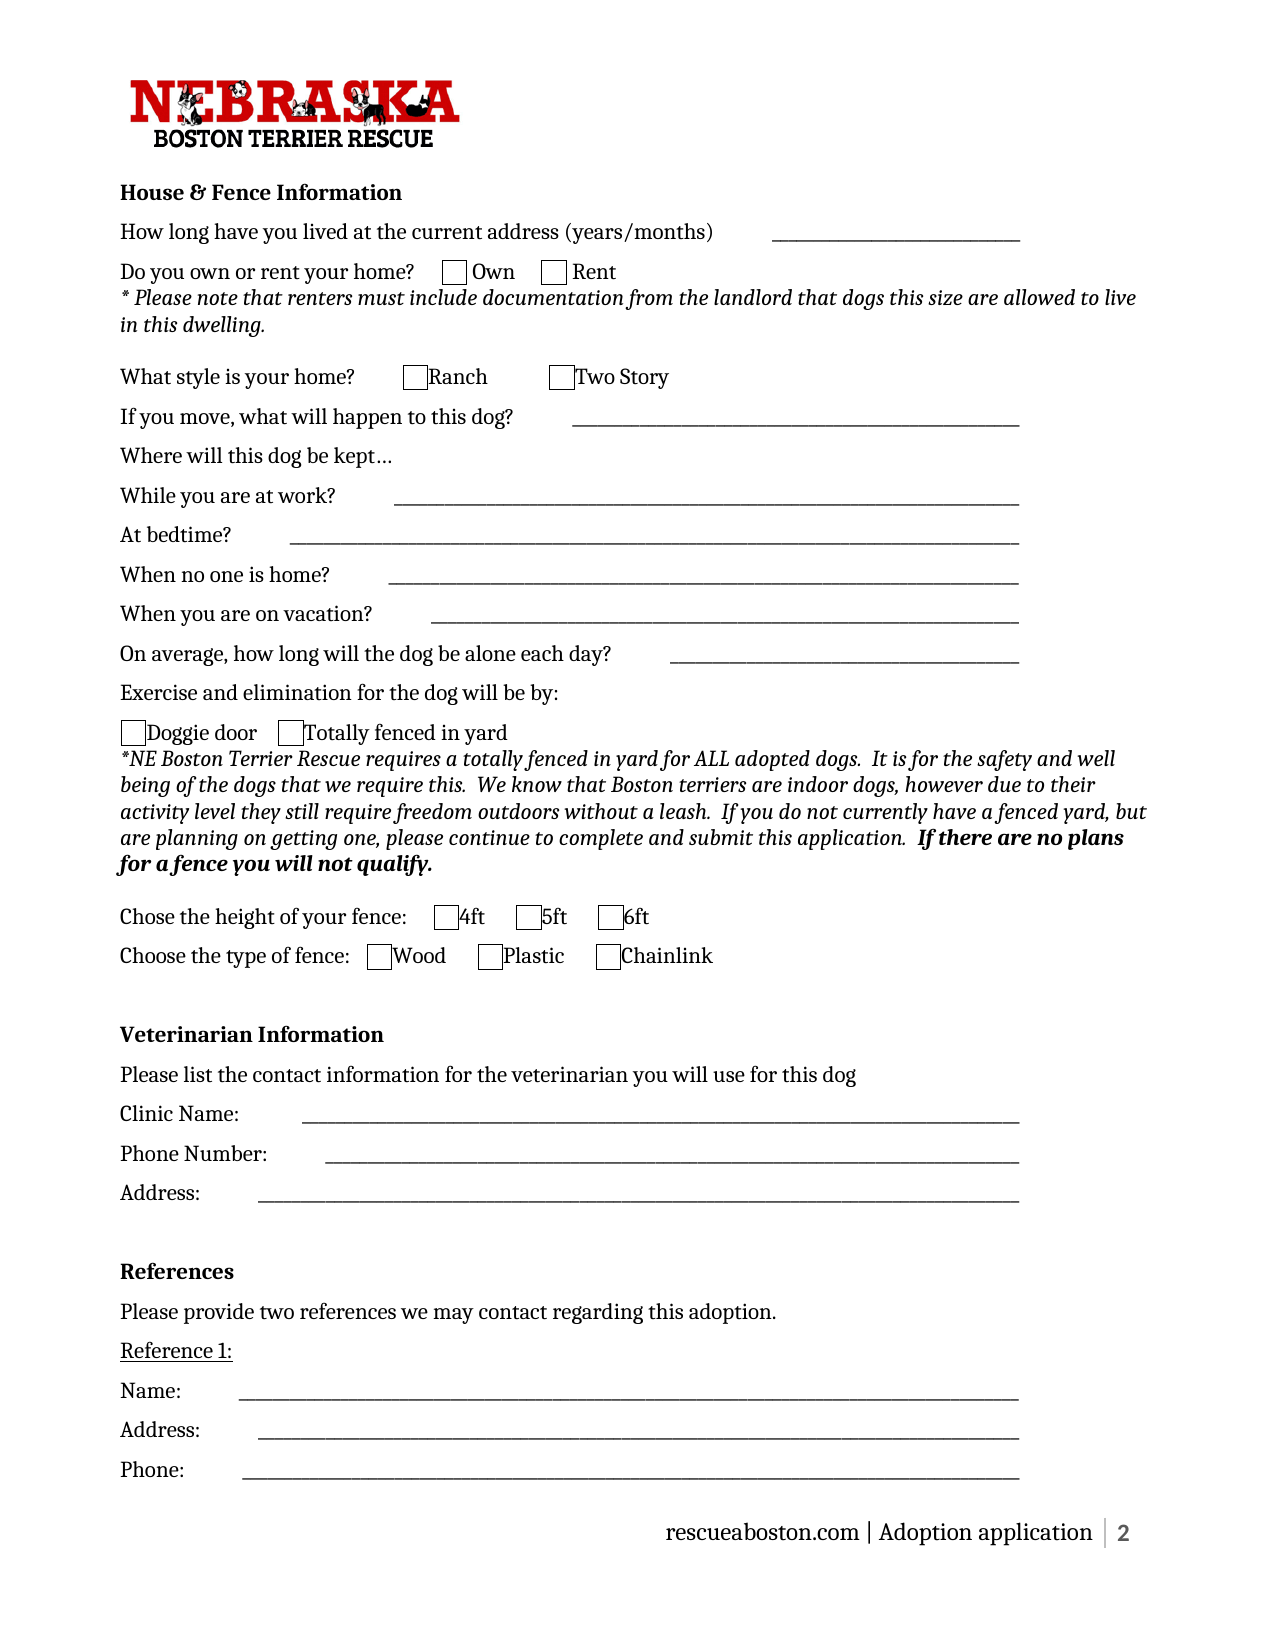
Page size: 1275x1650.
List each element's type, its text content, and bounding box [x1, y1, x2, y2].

picture [120, 75, 466, 151]
text Doggie door Totally fenced in yard [120, 719, 1155, 746]
text Phone Number: [120, 1141, 1155, 1167]
text Chose the height of your fence: 4ft 5ft 6ft [120, 904, 1155, 930]
text Where will this dog be kept… [120, 443, 1155, 469]
text *NE Boston Terrier Rescue requires a totally fenced in yard for ALL adopted dogs. It is for the safety and well being of the dogs that we require this. We know that Boston terriers are indoor dogs, however due to their activity level they still require freedom outdoors without a leash. If you do not currently have a fenced yard, but are planning on getting one, please continue to complete and submit this application. If there are no plans for a fence you will not qualify. [120, 746, 1155, 877]
text House & Fence Information [120, 180, 1155, 206]
text Address: [120, 1417, 1155, 1443]
text At bedtime? [120, 522, 1155, 548]
text Address: [120, 1180, 1155, 1207]
text References [120, 1259, 1155, 1286]
text Name: [120, 1378, 1155, 1404]
text Exercise and elimination for the dog will be by: [120, 680, 1155, 706]
text What style is your home? Ranch Two Story [120, 364, 1155, 390]
text Clinic Name: [120, 1101, 1155, 1128]
text When no one is home? [120, 561, 1155, 588]
text On average, how long will the dog be alone each day? [120, 640, 1155, 667]
text Please provide two references we may contact regarding this adoption. [120, 1299, 1155, 1325]
text While you are at work? [120, 482, 1155, 509]
text Please list the contact information for the veterinarian you will use for this dog [120, 1062, 1155, 1088]
text Do you own or rent your home? Own Rent [120, 259, 1155, 285]
text If you move, what will happen to this dog? [120, 403, 1155, 430]
text How long have you lived at the current address (years/months) [120, 219, 1155, 246]
text Veterinarian Information [120, 1022, 1155, 1049]
text * Please note that renters must include documentation from the landlord that dogs this size are allowed to live in this dwelling. [120, 285, 1155, 338]
text When you are on vacation? [120, 601, 1155, 627]
text Phone: [120, 1457, 1155, 1483]
text Choose the type of fence: Wood Plastic Chainlink [120, 943, 1155, 970]
text Reference 1: [120, 1338, 1155, 1364]
